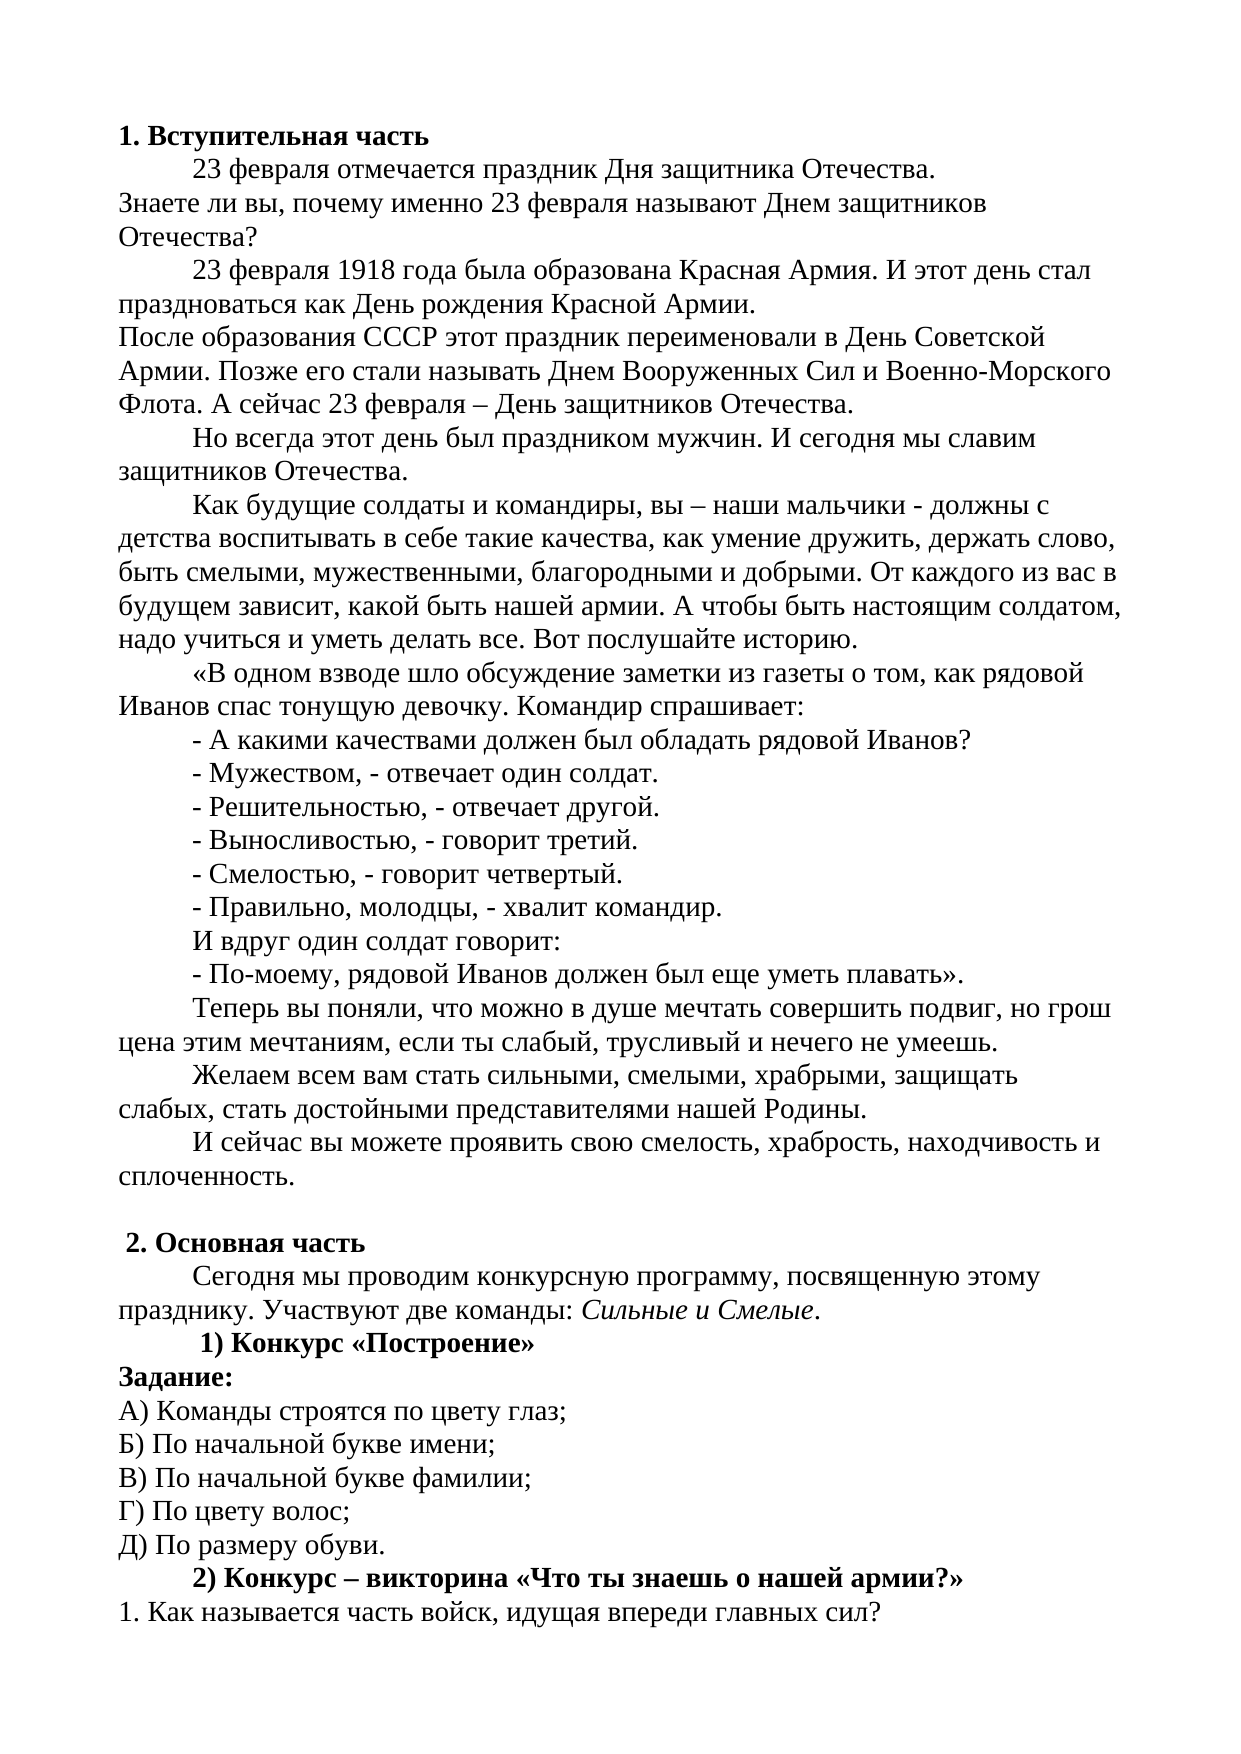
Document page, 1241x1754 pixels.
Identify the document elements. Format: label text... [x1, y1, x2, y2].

text 23 февраля отмечается праздник Дня защитника Отечества. [118, 152, 1122, 185]
text 1) Конкурс «Построение» Задание: А) Команды строятся по цвету глаз; Б) По начальной букве имени; В) По начальной букве фамилии; Г) По цвету волос; Д) По размеру обуви. [118, 1326, 1122, 1560]
text Желаем всем вам стать сильными, смелыми, храбрыми, защищать слабых, стать достойными представителями нашей Родины. [118, 1057, 1122, 1124]
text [118, 1560, 1122, 1627]
text - Выносливостью, - говорит третий. [192, 822, 1122, 856]
text 2. Основная часть [118, 1225, 1122, 1258]
text Но всегда этот день был праздником мужчин. И сегодня мы славим защитников Отечества. [118, 420, 1122, 487]
text Как будущие солдаты и командиры, вы – наши мальчики - должны с детства воспитывать в себе такие качества, как умение дружить, держать слово, быть смелыми, мужественными, благородными и добрыми. От каждого из вас в будущем зависит, какой быть нашей армии. А чтобы быть настоящим солдатом, надо учиться и уметь делать все. Вот послушайте историю. [118, 487, 1122, 655]
text - А какими качествами должен был обладать рядовой Иванов? [192, 722, 1122, 755]
text 1. Вступительная часть [118, 118, 1122, 152]
text - Решительностью, - отвечает другой. [192, 789, 1122, 822]
text И вдруг один солдат говорит: [118, 923, 1122, 957]
text «В одном взводе шло обсуждение заметки из газеты о том, как рядовой Иванов спас тонущую девочку. Командир спрашивает: [118, 655, 1122, 722]
text 23 февраля 1918 года была образована Красная Армия. И этот день стал праздноваться как День рождения Красной Армии. [118, 252, 1122, 319]
text - По-моему, рядовой Иванов должен был еще уметь плавать». [192, 957, 1122, 990]
text Знаете ли вы, почему именно 23 февраля называют Днем защитников Отечества? [118, 185, 1122, 252]
text Сегодня мы проводим конкурсную программу, посвященную этому празднику. Участвуют две команды: Сильные и Смелые. [118, 1258, 1122, 1326]
text Теперь вы поняли, что можно в душе мечтать совершить подвиг, но грош цена этим мечтаниям, если ты слабый, трусливый и нечего не умеешь. [118, 990, 1122, 1057]
text - Правильно, молодцы, - хвалит командир. [192, 889, 1122, 923]
text После образования СССР этот праздник переименовали в День Советской Армии. Позже его стали называть Днем Вооруженных Сил и Военно-Морского Флота. А сейчас 23 февраля – День защитников Отечества. [118, 319, 1122, 420]
text - Мужеством, - отвечает один солдат. [192, 755, 1122, 789]
text И сейчас вы можете проявить свою смелость, храбрость, находчивость и сплоченность. [118, 1124, 1122, 1191]
text - Смелостью, - говорит четвертый. [192, 856, 1122, 889]
